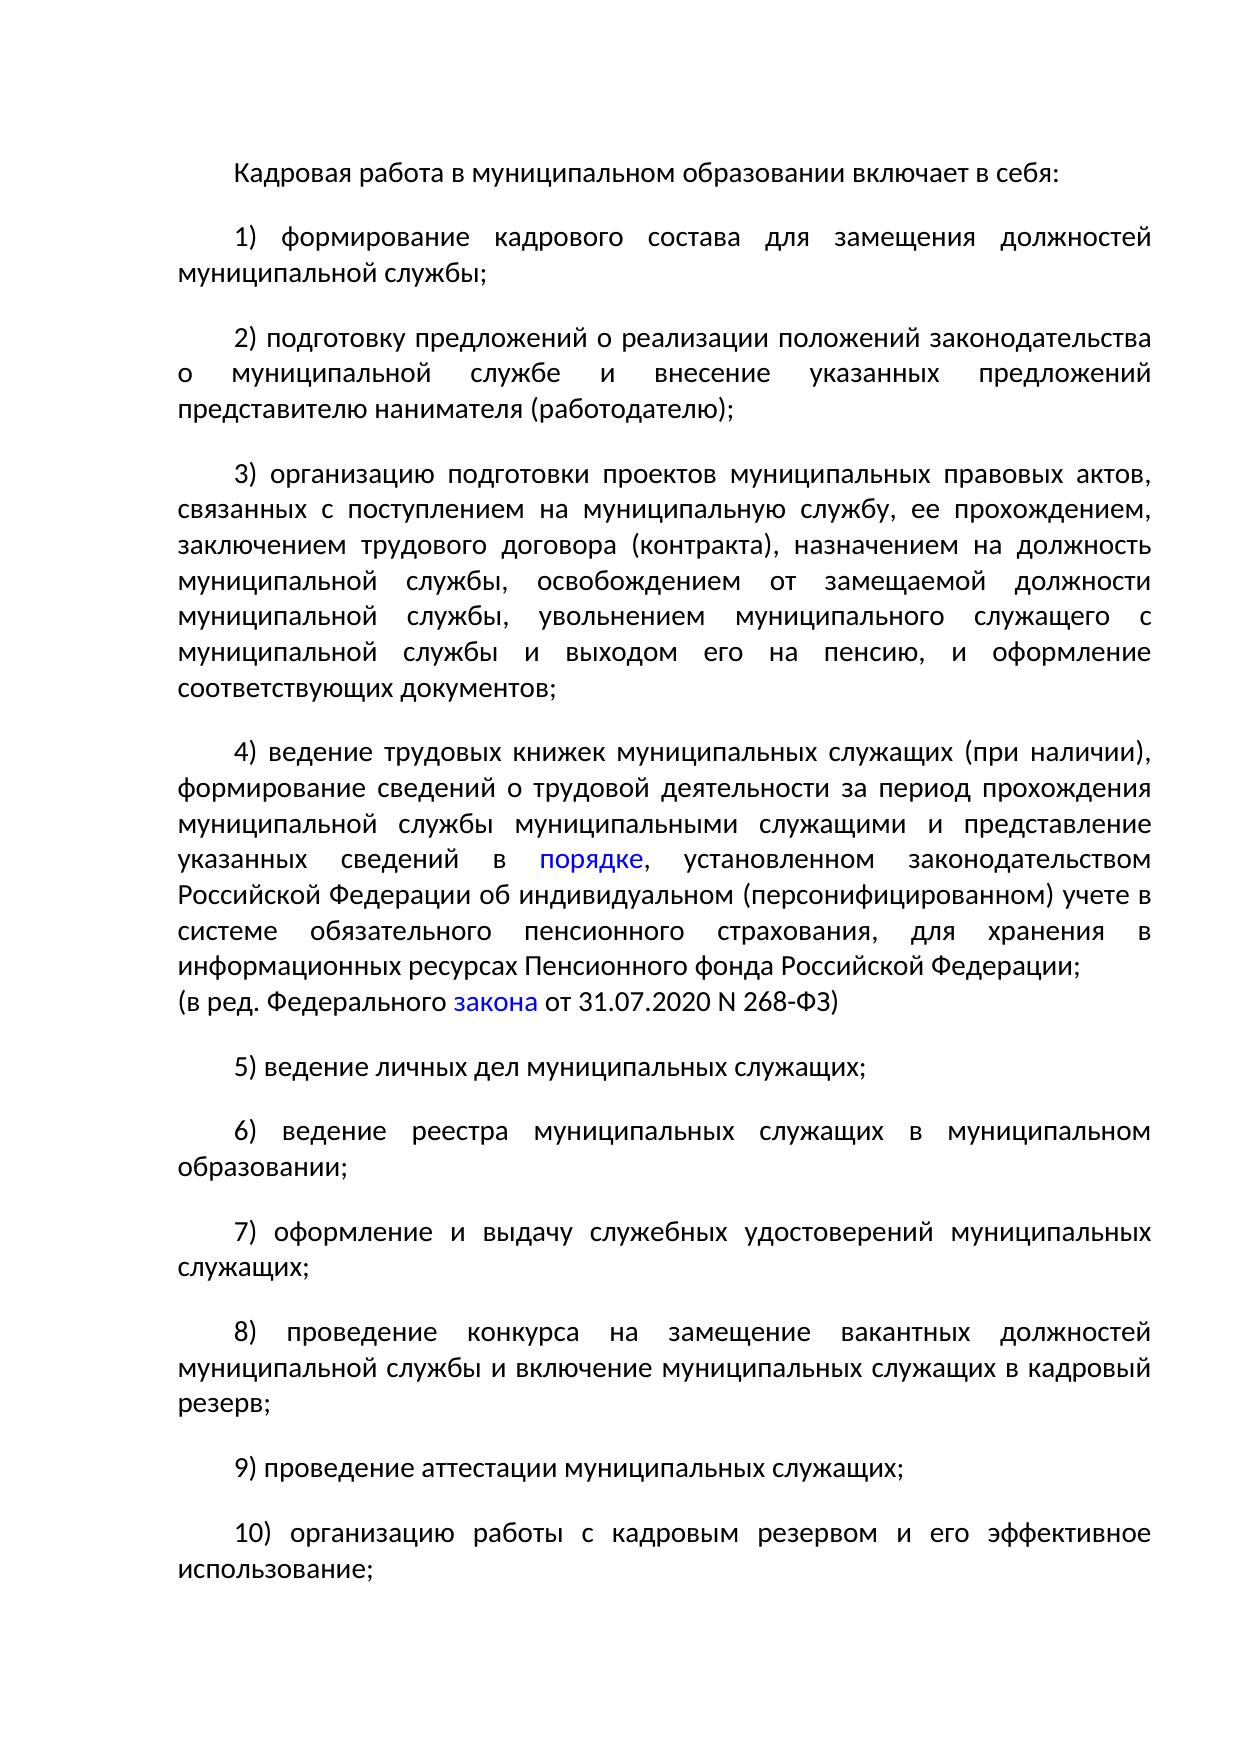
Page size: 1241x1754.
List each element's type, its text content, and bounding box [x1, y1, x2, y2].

text (в ред. Федерального закона от 31.07.2020 N 268-ФЗ) [177, 983, 1152, 1018]
text 8) проведение конкурса на замещение вакантных должностей муниципальной службы и включение муниципальных служащих в кадровый резерв; [177, 1313, 1152, 1420]
text 9) проведение аттестации муниципальных служащих; [177, 1449, 1152, 1485]
text 2) подготовку предложений о реализации положений законодательства о муниципальной службе и внесение указанных предложений представителю нанимателя (работодателю); [177, 319, 1152, 426]
text 1) формирование кадрового состава для замещения должностей муниципальной службы; [177, 218, 1152, 290]
text 6) ведение реестра муниципальных служащих в муниципальном образовании; [177, 1112, 1152, 1184]
text 7) оформление и выдачу служебных удостоверений муниципальных служащих; [177, 1213, 1152, 1284]
text 4) ведение трудовых книжек муниципальных служащих (при наличии), формирование сведений о трудовой деятельности за период прохождения муниципальной службы муниципальными служащими и представление указанных сведений в порядке, установленном законодательством Российской Федерации об индивидуальном (персонифицированном) учете в системе обязательного пенсионного страхования, для хранения в информационных ресурсах Пенсионного фонда Российской Федерации; [177, 733, 1152, 983]
text Кадровая работа в муниципальном образовании включает в себя: [177, 154, 1152, 189]
text 5) ведение личных дел муниципальных служащих; [177, 1048, 1152, 1083]
text 10) организацию работы с кадровым резервом и его эффективное использование; [177, 1514, 1152, 1585]
text 3) организацию подготовки проектов муниципальных правовых актов, связанных с поступлением на муниципальную службу, ее прохождением, заключением трудового договора (контракта), назначением на должность муниципальной службы, освобождением от замещаемой должности муниципальной службы, увольнением муниципального служащего с муниципальной службы и выходом его на пенсию, и оформление соответствующих документов; [177, 455, 1152, 704]
